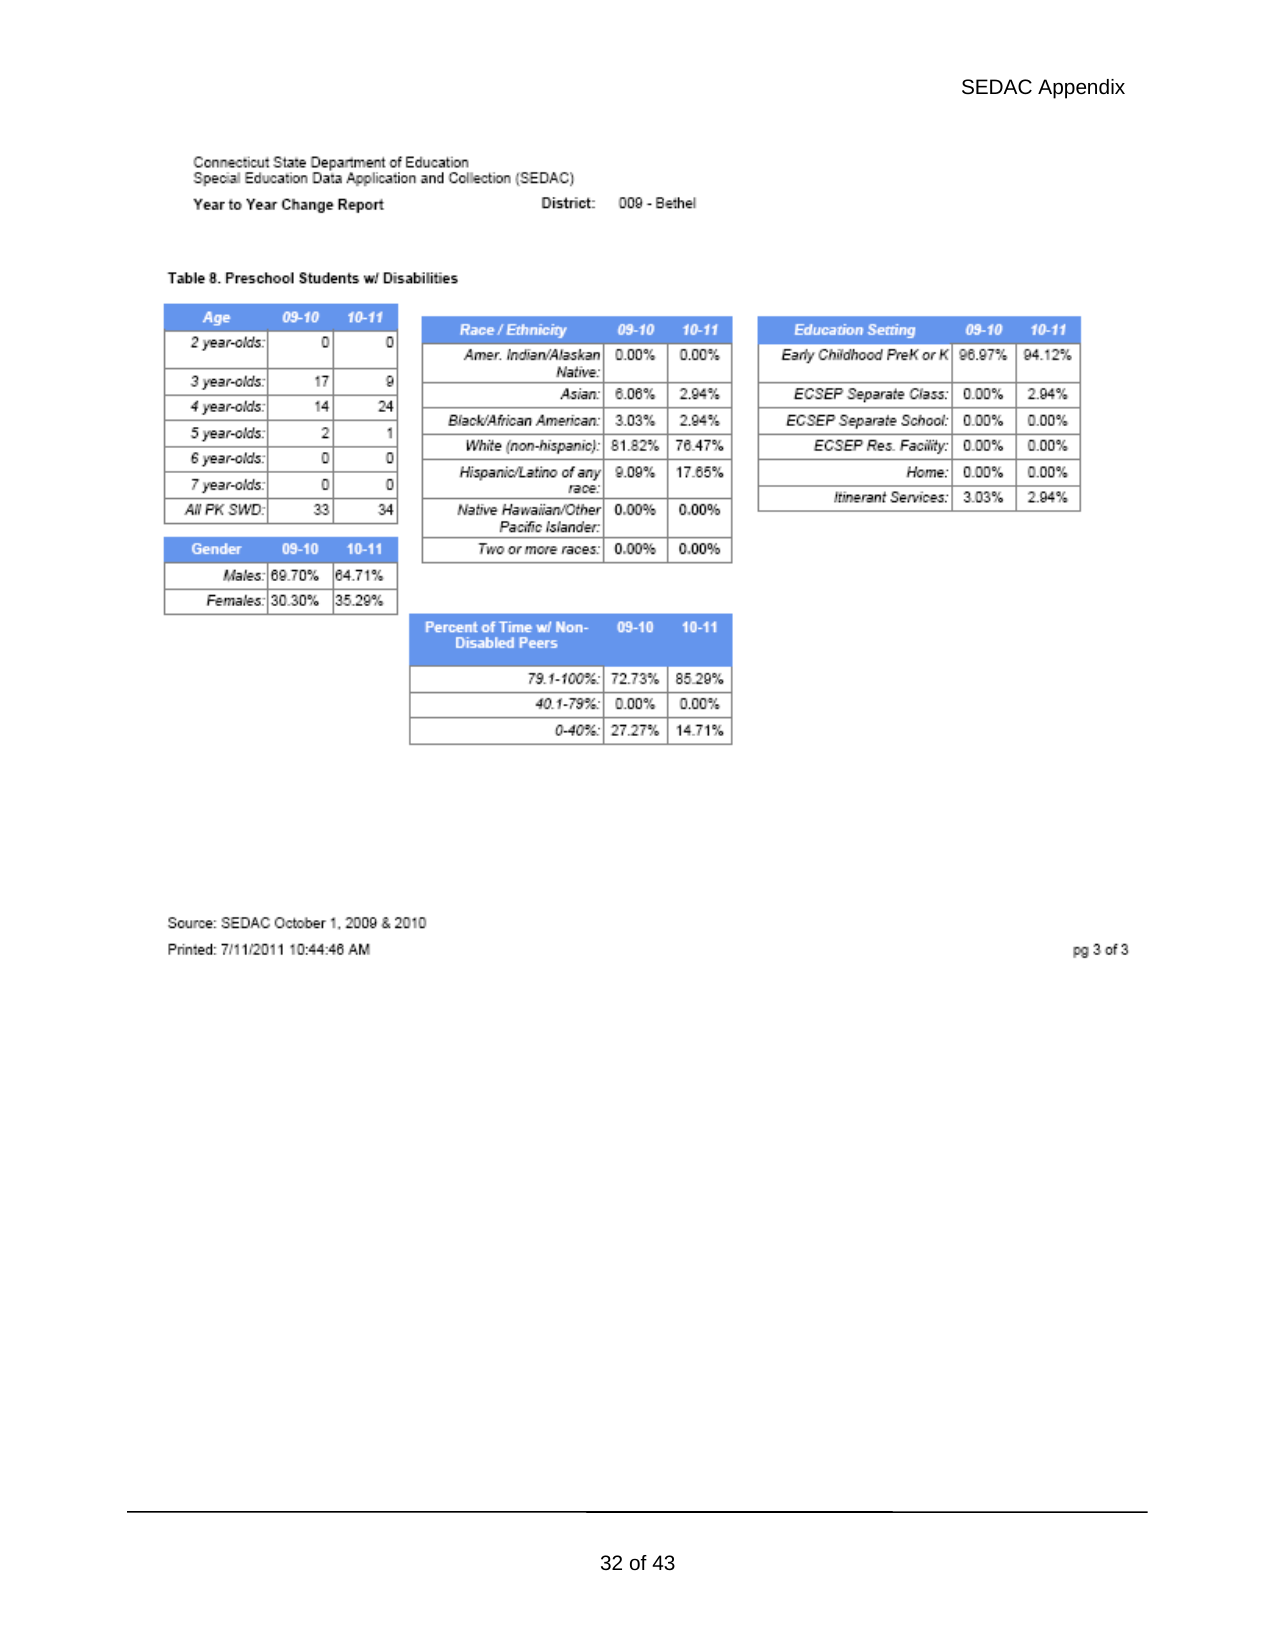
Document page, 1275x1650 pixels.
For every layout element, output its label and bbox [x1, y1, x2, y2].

picture [150, 150, 1161, 966]
